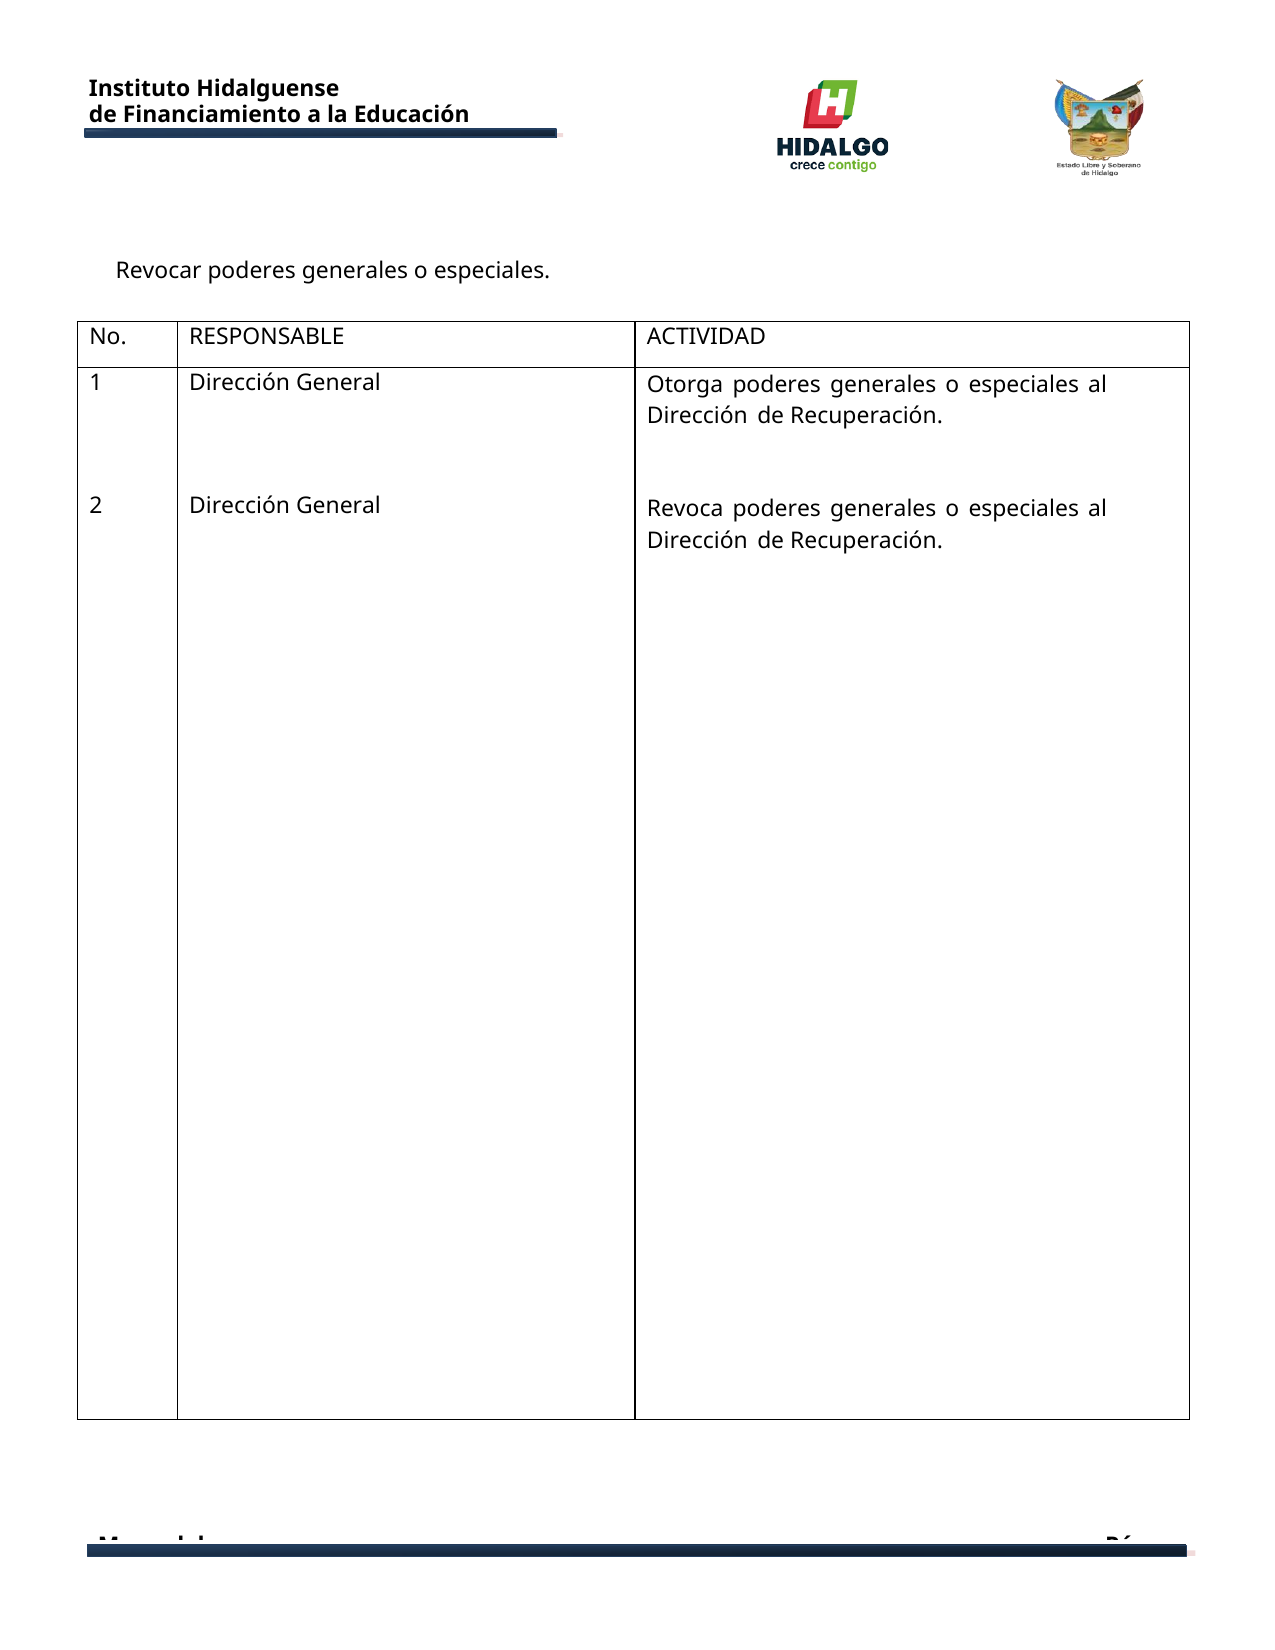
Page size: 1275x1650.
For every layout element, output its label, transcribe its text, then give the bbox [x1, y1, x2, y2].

picture [86, 130, 555, 136]
table_header ACTIVIDAD [636, 322, 1189, 367]
table_cell Otorga poderes generales o especiales al Dirección de Recuperación. Revoca poderes generales o especiales al Dirección de Recuperación. [636, 368, 1189, 1418]
picture [776, 78, 889, 174]
picture [1054, 79, 1144, 176]
table_cell 1 2 [78, 368, 177, 1418]
table_header RESPONSABLE [178, 322, 634, 367]
table_header No. [78, 322, 177, 367]
table_cell Dirección General Dirección General [178, 368, 634, 1418]
picture [88, 1546, 1186, 1556]
